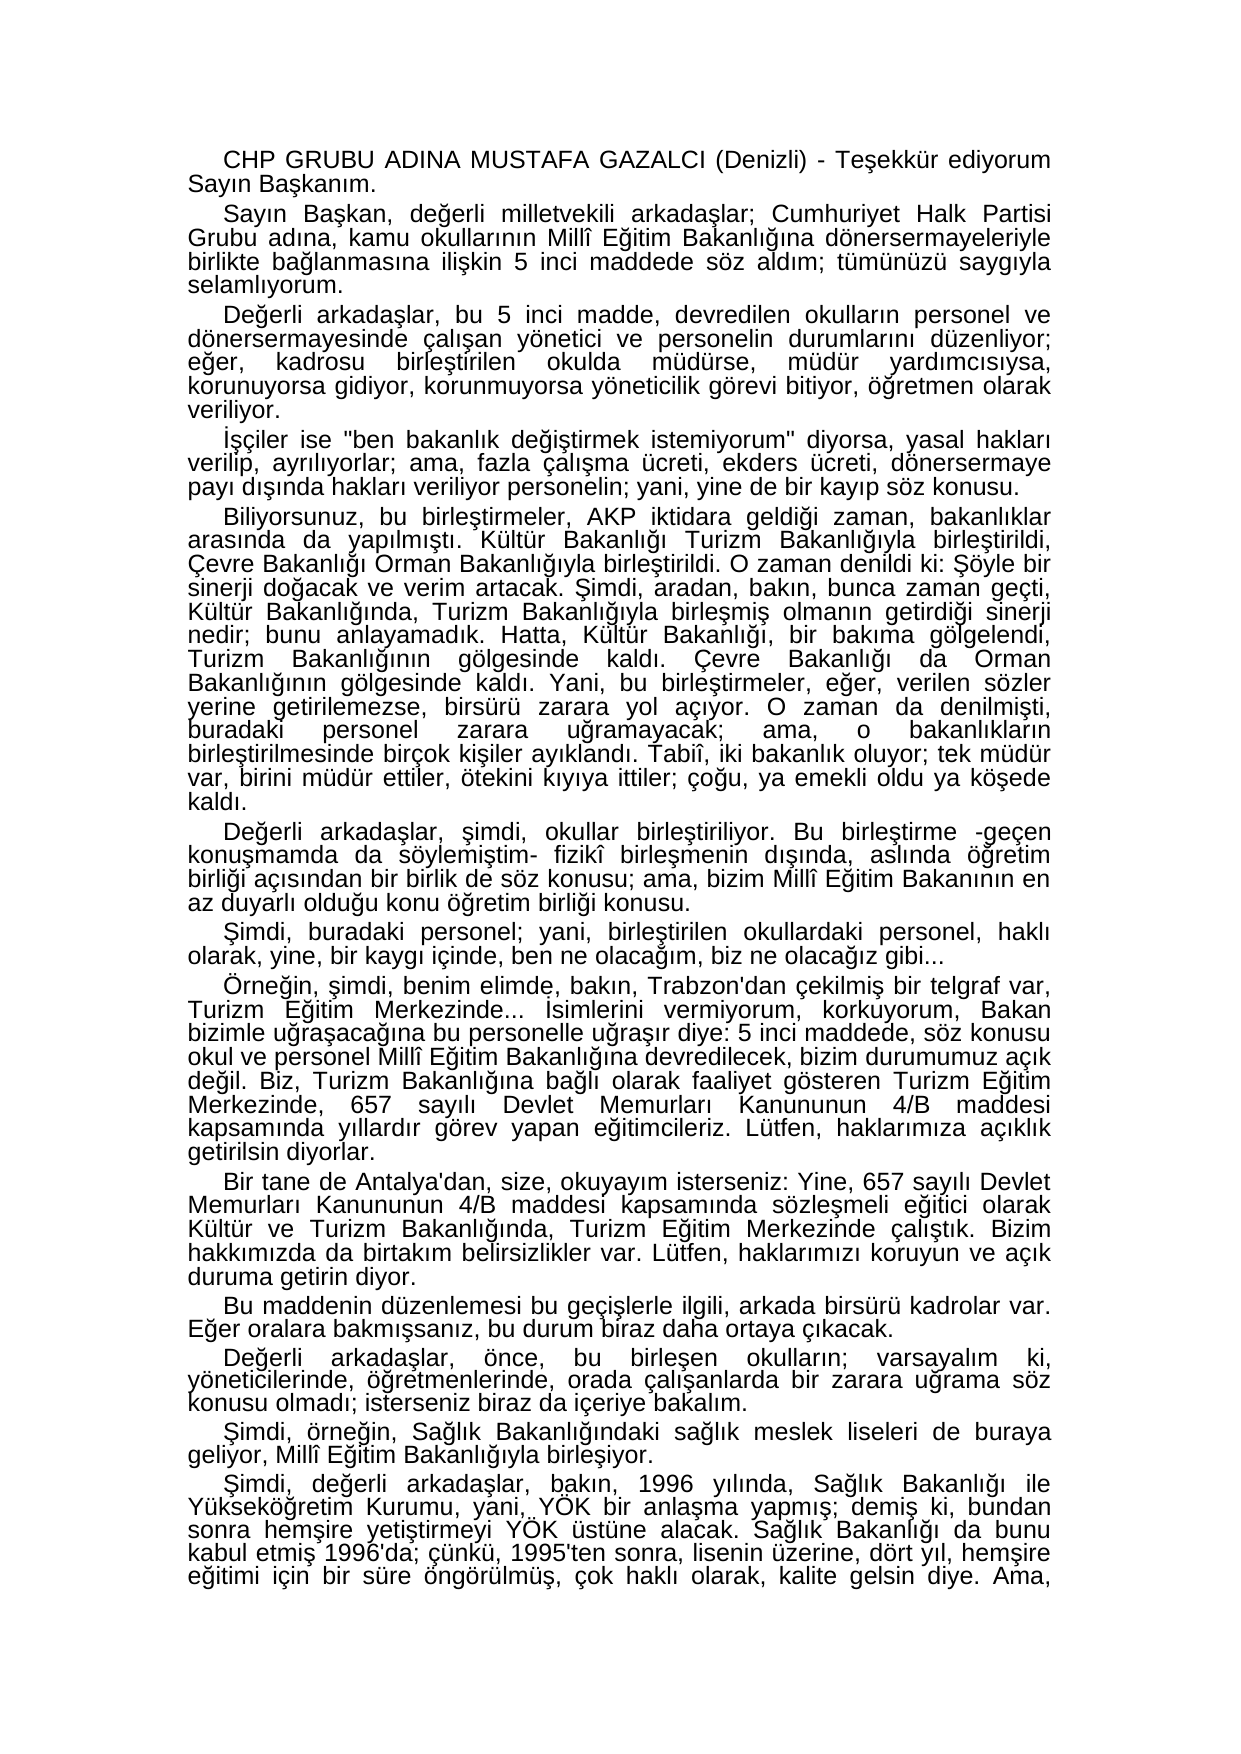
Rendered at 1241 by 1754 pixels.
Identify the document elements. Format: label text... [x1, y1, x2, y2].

text Bir tane de Antalya'dan, size, okuyayım isterseniz: Yine, 657 sayılı Devlet Memurları Kanununun 4/B maddesi kapsamında sözleşmeli eğitici olarak Kültür ve Turizm Bakanlığında, Turizm Eğitim Merkezinde çalıştık. Bizim hakkımızda da birtakım belirsizlikler var. Lütfen, haklarımızı koruyun ve açık duruma getirin diyor. [187, 1171, 1053, 1290]
text Şimdi, buradaki personel; yani, birleştirilen okullardaki personel, haklı olarak, yine, bir kaygı içinde, ben ne olacağım, biz ne olacağız gibi... [187, 922, 1053, 969]
text Değerli arkadaşlar, bu 5 inci madde, devredilen okulların personel ve dönersermayesinde çalışan yönetici ve personelin durumlarını düzenliyor; eğer, kadrosu birleştirilen okulda müdürse, müdür yardımcısıysa, korunuyorsa gidiyor, korunmuyorsa yöneticilik görevi bitiyor, öğretmen olarak veriliyor. [187, 304, 1053, 423]
text İşçiler ise "ben bakanlık değiştirmek istemiyorum" diyorsa, yasal hakları verilip, ayrılıyorlar; ama, fazla çalışma ücreti, ekders ücreti, dönersermaye payı dışında hakları veriliyor personelin; yani, yine de bir kayıp söz konusu. [187, 429, 1053, 500]
text CHP GRUBU ADINA MUSTAFA GAZALCI (Denizli) - Teşekkür ediyorum Sayın Başkanım. [187, 150, 1053, 197]
text Şimdi, örneğin, Sağlık Bakanlığındaki sağlık meslek liseleri de buraya geliyor, Millî Eğitim Bakanlığıyla birleşiyor. [187, 1422, 1053, 1468]
text Örneğin, şimdi, benim elimde, bakın, Trabzon'dan çekilmiş bir telgraf var, Turizm Eğitim Merkezinde... İsimlerini vermiyorum, korkuyorum, Bakan bizimle uğraşacağına bu personelle uğraşır diye: 5 inci maddede, söz konusu okul ve personel Millî Eğitim Bakanlığına devredilecek, bizim durumumuz açık değil. Biz, Turizm Bakanlığına bağlı olarak faaliyet gösteren Turizm Eğitim Merkezinde, 657 sayılı Devlet Memurları Kanununun 4/B maddesi kapsamında yıllardır görev yapan eğitimcileriz. Lütfen, haklarımıza açıklık getirilsin diyorlar. [187, 975, 1053, 1165]
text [187, 1474, 1053, 1589]
text Değerli arkadaşlar, önce, bu birleşen okulların; varsayalım ki, yöneticilerinde, öğretmenlerinde, orada çalışanlarda bir zarara uğrama söz konusu olmadı; isterseniz biraz da içeriye bakalım. [187, 1348, 1053, 1416]
text Değerli arkadaşlar, şimdi, okullar birleştiriliyor. Bu birleştirme -geçen konuşmamda da söylemiştim- fizikî birleşmenin dışında, aslında öğretim birliği açısından bir birlik de söz konusu; ama, bizim Millî Eğitim Bakanının en az duyarlı olduğu konu öğretim birliği konusu. [187, 821, 1053, 916]
text Bu maddenin düzenlemesi bu geçişlerle ilgili, arkada birsürü kadrolar var. Eğer oralara bakmışsanız, bu durum biraz daha ortaya çıkacak. [187, 1296, 1053, 1342]
text Sayın Başkan, değerli milletvekili arkadaşlar; Cumhuriyet Halk Partisi Grubu adına, kamu okullarının Millî Eğitim Bakanlığına dönersermayeleriyle birlikte bağlanmasına ilişkin 5 inci maddede söz aldım; tümünüzü saygıyla selamlıyorum. [187, 203, 1053, 298]
text Biliyorsunuz, bu birleştirmeler, AKP iktidara geldiği zaman, bakanlıklar arasında da yapılmıştı. Kültür Bakanlığı Turizm Bakanlığıyla birleştirildi, Çevre Bakanlığı Orman Bakanlığıyla birleştirildi. O zaman denildi ki: Şöyle bir sinerji doğacak ve verim artacak. Şimdi, aradan, bakın, bunca zaman geçti, Kültür Bakanlığında, Turizm Bakanlığıyla birleşmiş olmanın getirdiği sinerji nedir; bunu anlayamadık. Hatta, Kültür Bakanlığı, bir bakıma gölgelendi, Turizm Bakanlığının gölgesinde kaldı. Çevre Bakanlığı da Orman Bakanlığının gölgesinde kaldı. Yani, bu birleştirmeler, eğer, verilen sözler yerine getirilemezse, birsürü zarara yol açıyor. O zaman da denilmişti, buradaki personel zarara uğramayacak; ama, o bakanlıkların birleştirilmesinde birçok kişiler ayıklandı. Tabiî, iki bakanlık oluyor; tek müdür var, birini müdür ettiler, ötekini kıyıya ittiler; çoğu, ya emekli oldu ya köşede kaldı. [187, 506, 1053, 815]
